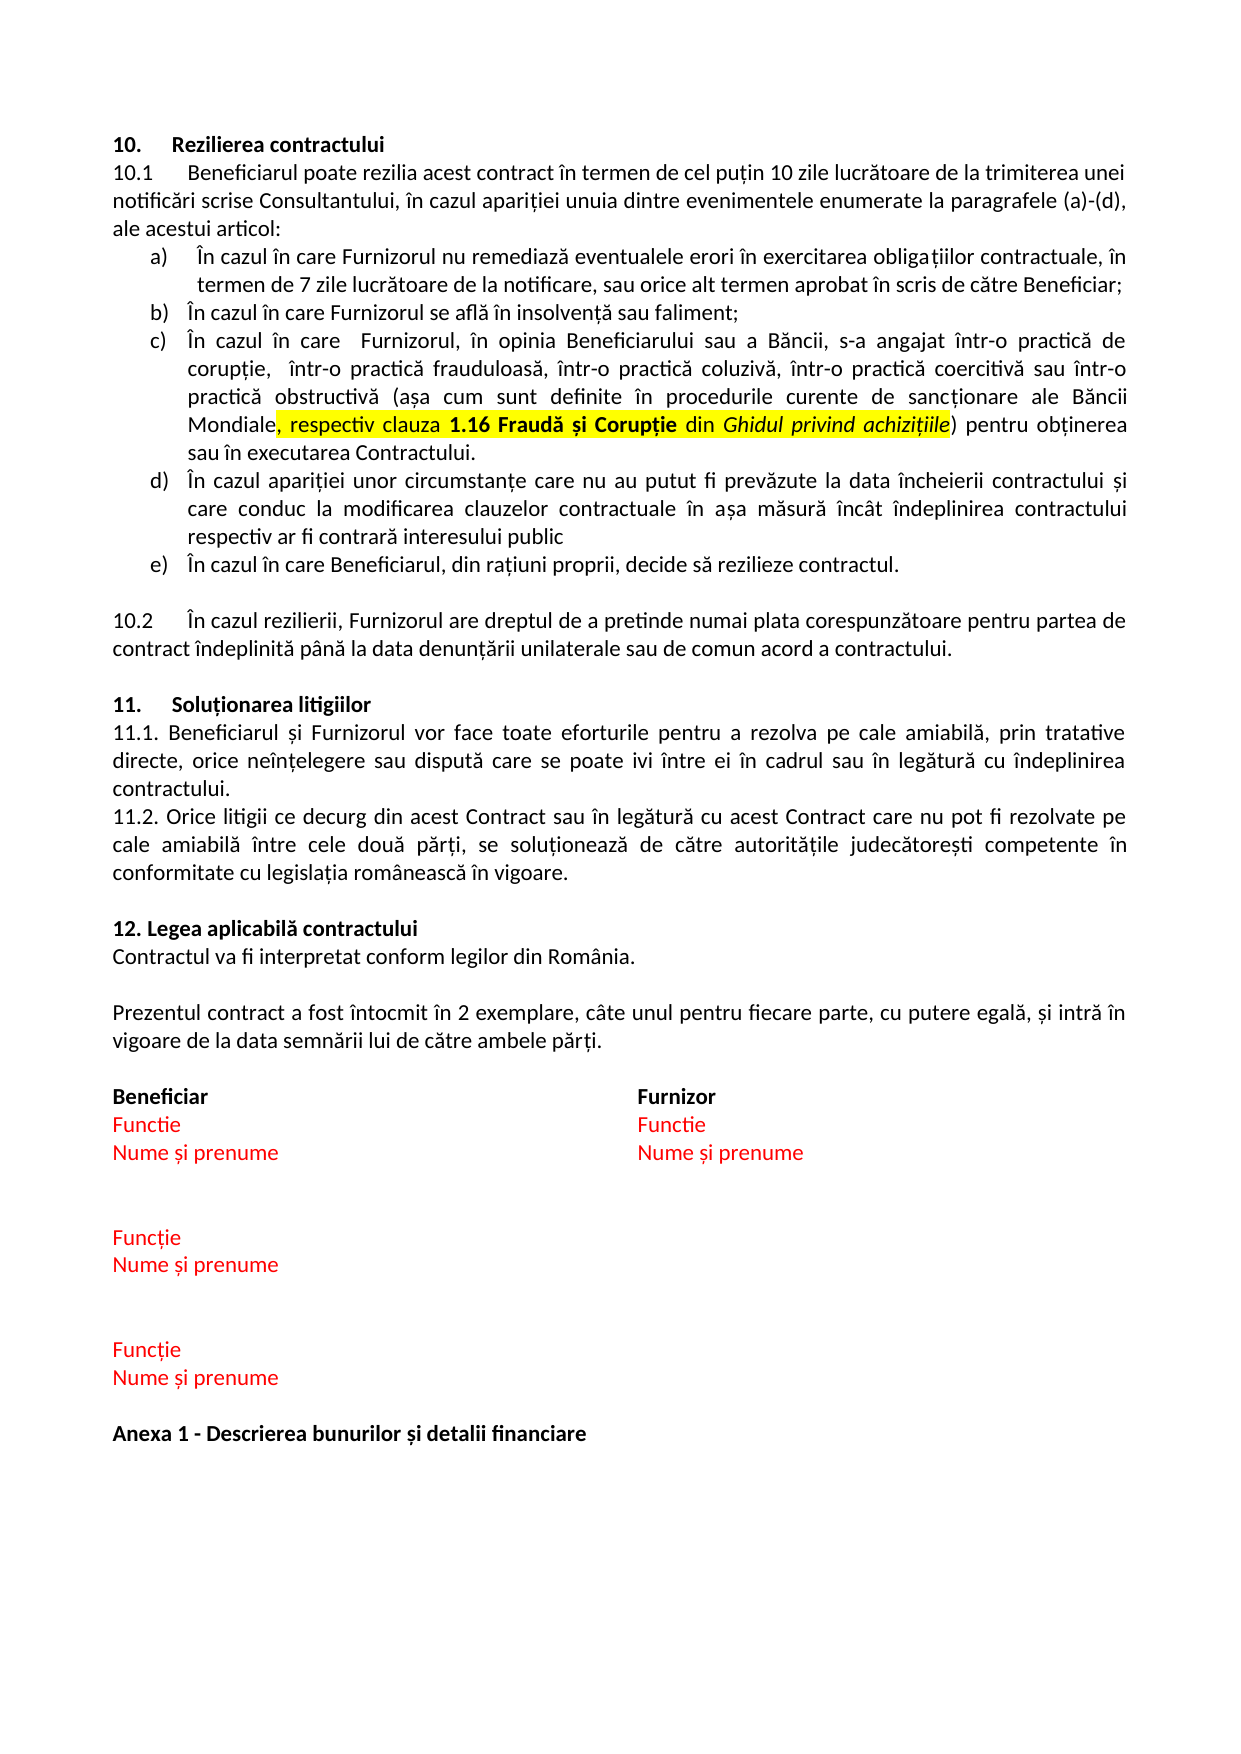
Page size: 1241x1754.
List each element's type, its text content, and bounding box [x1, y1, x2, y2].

text Funcție [112, 1335, 1128, 1363]
text Prezentul contract a fost întocmit în 2 exemplare, câte unul pentru fiecare parte, cu putere egală, și intră în vigoare de la data semnării lui de către ambele părţi. [112, 998, 1128, 1054]
text 11.1. Beneficiarul şi Furnizorul vor face toate eforturile pentru a rezolva pe cale amiabilă, prin tratative directe, orice neînţelegere sau dispută care se poate ivi între ei în cadrul sau în legătură cu îndeplinirea contractului. [112, 718, 1128, 802]
list În cazul în care Furnizorul nu remediază eventualele erori în exercitarea obligaţiilor contractuale, în termen de 7 zile lucrătoare de la notificare, sau orice alt termen aprobat în scris de către Beneficiar; [150, 242, 1128, 298]
text 12. Legea aplicabilă contractului [112, 914, 1128, 942]
list 10.1 Beneficiarul poate rezilia acest contract în termen de cel puțin 10 zile lucrătoare de la trimiterea unei notificări scrise Consultantului, în cazul apariţiei unuia dintre evenimentele enumerate la paragrafele (a)-(d), ale acestui articol: [112, 158, 1128, 242]
text Nume și prenume [112, 1363, 1128, 1391]
text 11. Soluţionarea litigiilor [112, 690, 1128, 718]
text Anexa 1 - Descrierea bunurilor și detalii financiare [112, 1419, 1128, 1447]
text Beneficiar Furnizor [112, 1082, 1128, 1111]
text Contractul va fi interpretat conform legilor din România. [112, 942, 1128, 970]
text Funcție [112, 1223, 1128, 1251]
text Functie Functie [112, 1111, 1128, 1138]
text 10.2 În cazul rezilierii, Furnizorul are dreptul de a pretinde numai plata corespunzătoare pentru partea de contract îndeplinită până la data denunțării unilaterale sau de comun acord a contractului. [112, 606, 1128, 662]
list În cazul în care Beneficiarul, din rațiuni proprii, decide să rezilieze contractul. [150, 550, 1128, 578]
text 10. Rezilierea contractului [112, 130, 1128, 158]
list În cazul în care Furnizorul, în opinia Beneficiarului sau a Băncii, s-a angajat într-o practică de corupţie, într-o practică frauduloasă, într-o practică coluzivă, într-o practică coercitivă sau într-o practică obstructivă (așa cum sunt definite în procedurile curente de sancţionare ale Băncii Mondiale, respectiv clauza 1.16 Fraudă și Corupție din Ghidul privind achizițiile) pentru obținerea sau în executarea Contractului. [150, 326, 1128, 466]
text Nume și prenume [112, 1251, 1128, 1279]
text Nume și prenume Nume și prenume [112, 1138, 1128, 1167]
list În cazul apariţiei unor circumstanţe care nu au putut fi prevăzute la data încheierii contractului şi care conduc la modificarea clauzelor contractuale în aşa măsură încât îndeplinirea contractului respectiv ar fi contrară interesului public [150, 466, 1128, 550]
list În cazul în care Furnizorul se află în insolvență sau faliment; [150, 298, 1128, 326]
text 11.2. Orice litigii ce decurg din acest Contract sau în legătură cu acest Contract care nu pot fi rezolvate pe cale amiabilă între cele două părţi, se soluţionează de către autorităţile judecătoreşti competente în conformitate cu legislația românească în vigoare. [112, 802, 1128, 886]
